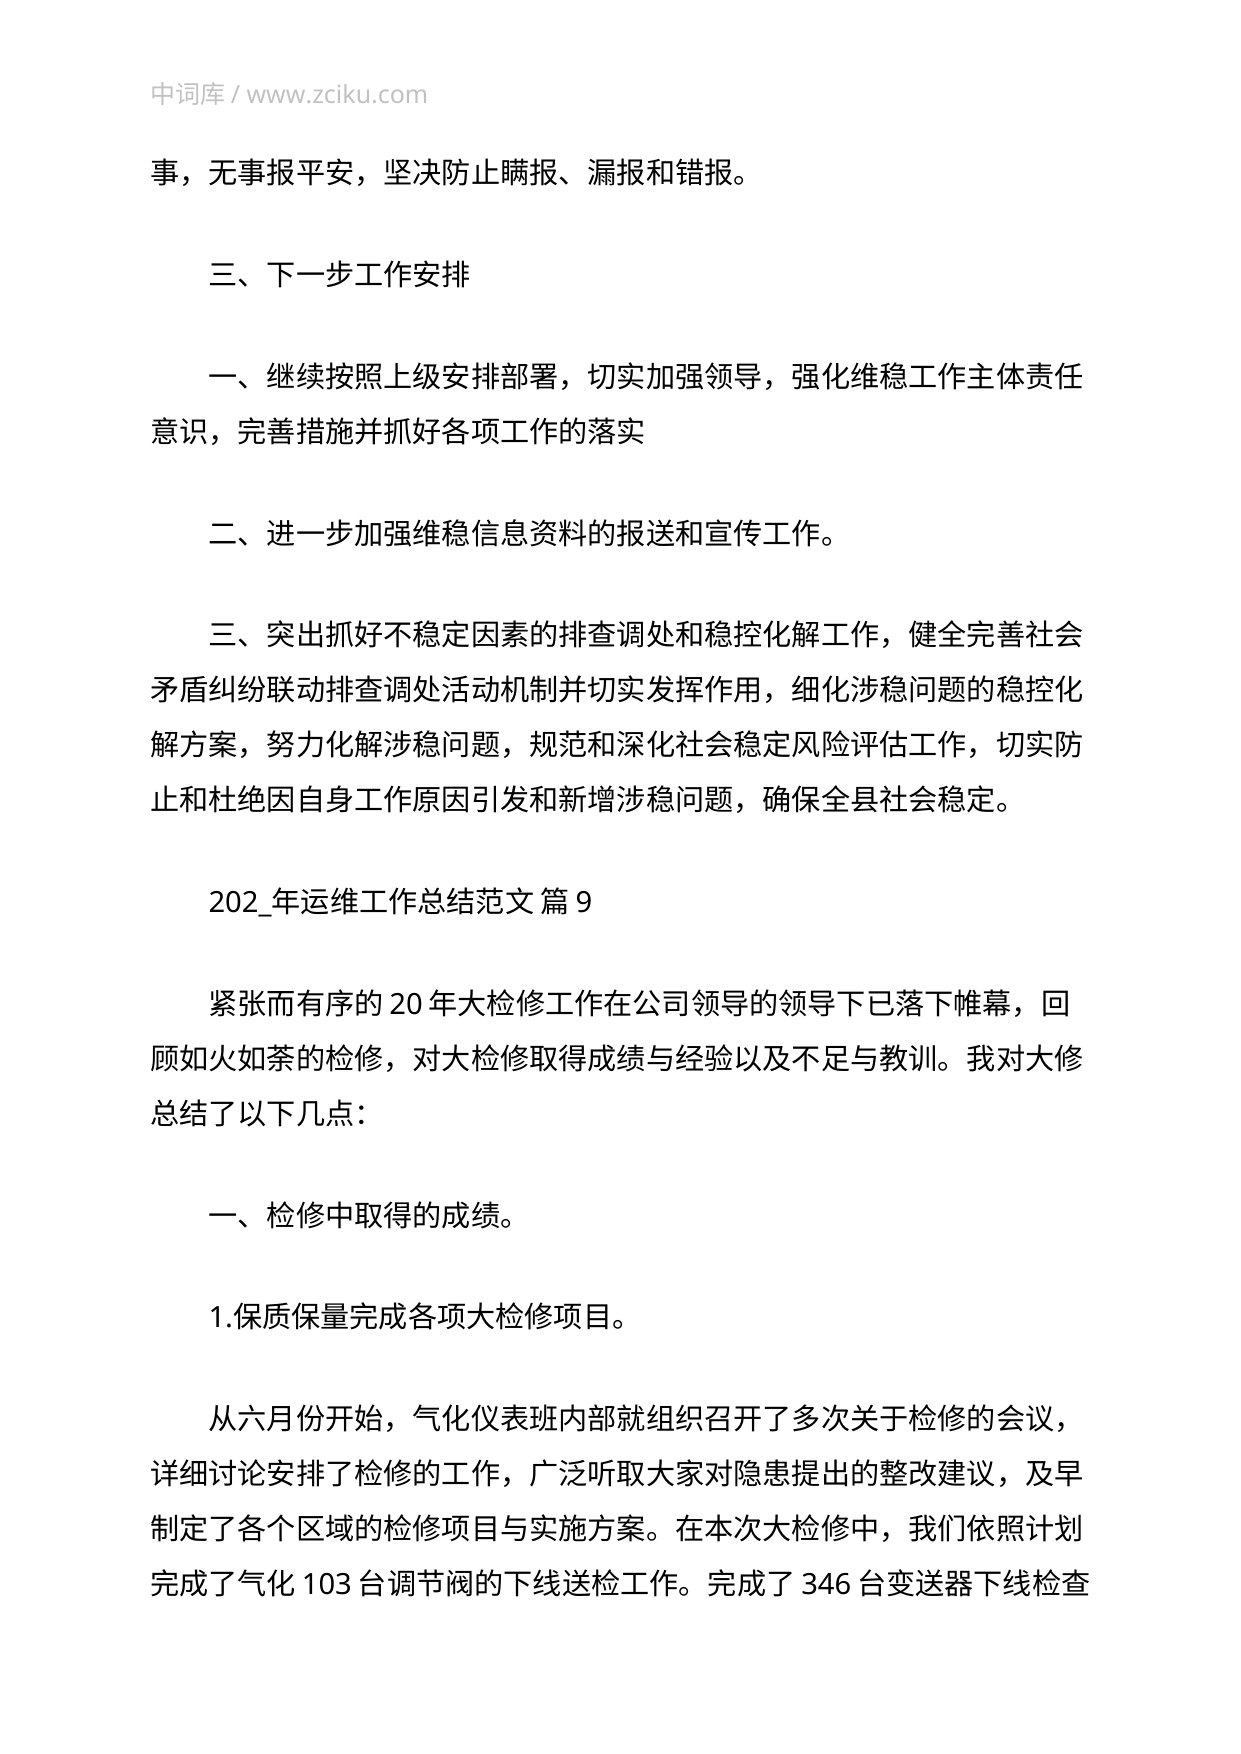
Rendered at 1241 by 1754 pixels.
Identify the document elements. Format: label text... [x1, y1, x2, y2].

text 1.保质保量完成各项大检修项目。 [150, 1294, 1090, 1336]
text 二、进一步加强维稳信息资料的报送和宣传工作。 [150, 510, 1090, 552]
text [150, 1396, 1090, 1603]
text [150, 150, 1090, 192]
text 三、突出抓好不稳定因素的排查调处和稳控化解工作，健全完善社会矛盾纠纷联动排查调处活动机制并切实发挥作用，细化涉稳问题的稳控化解方案，努力化解涉稳问题，规范和深化社会稳定风险评估工作，切实防止和杜绝因自身工作原因引发和新增涉稳问题，确保全县社会稳定。 [150, 612, 1090, 819]
text 202_年运维工作总结范文 篇9 [150, 878, 1090, 921]
text 一、继续按照上级安排部署，切实加强领导，强化维稳工作主体责任意识，完善措施并抓好各项工作的落实 [150, 353, 1090, 451]
text 紧张而有序的20年大检修工作在公司领导的领导下已落下帷幕，回顾如火如荼的检修，对大检修取得成绩与经验以及不足与教训。我对大修总结了以下几点： [150, 980, 1090, 1133]
text 一、检修中取得的成绩。 [150, 1192, 1090, 1234]
text 三、下一步工作安排 [150, 252, 1090, 294]
